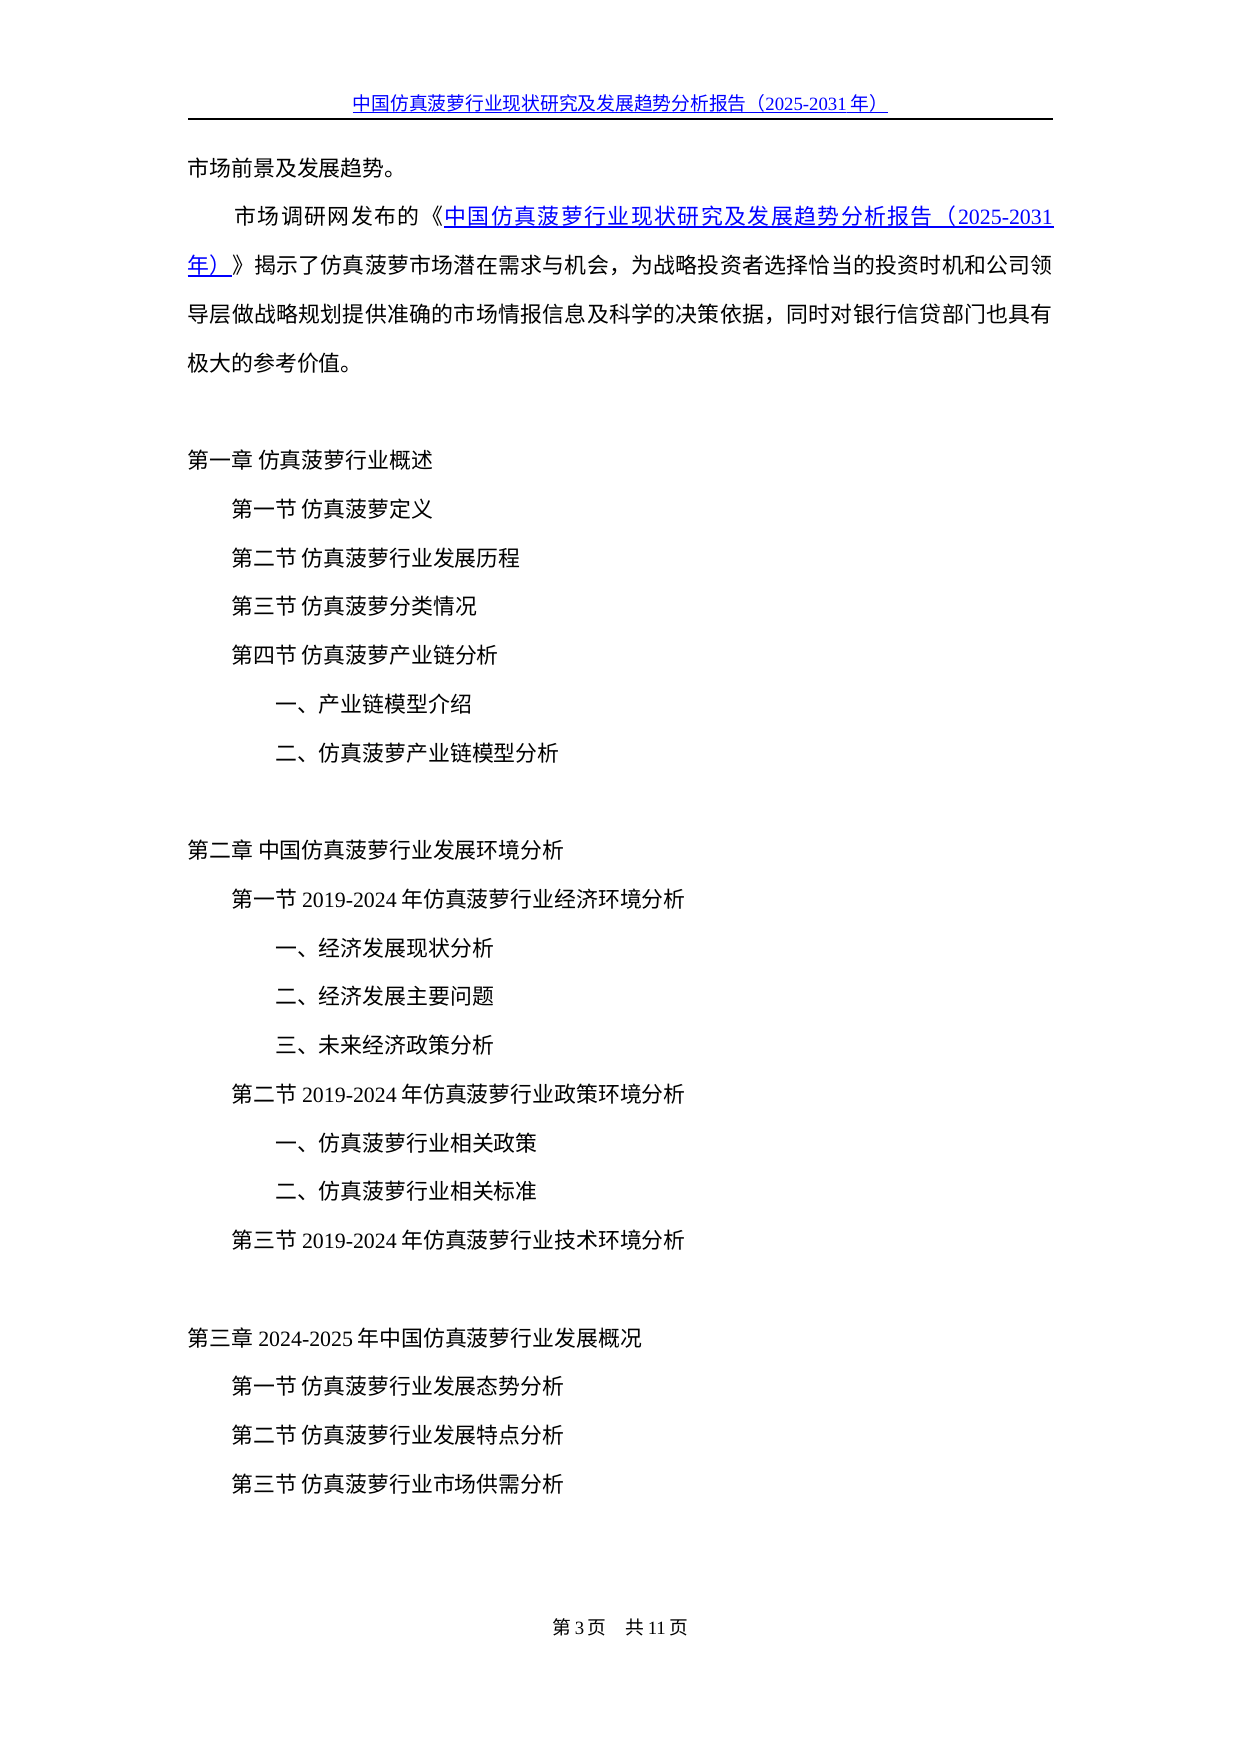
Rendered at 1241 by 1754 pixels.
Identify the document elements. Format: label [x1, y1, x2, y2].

text [187, 150, 1053, 1499]
